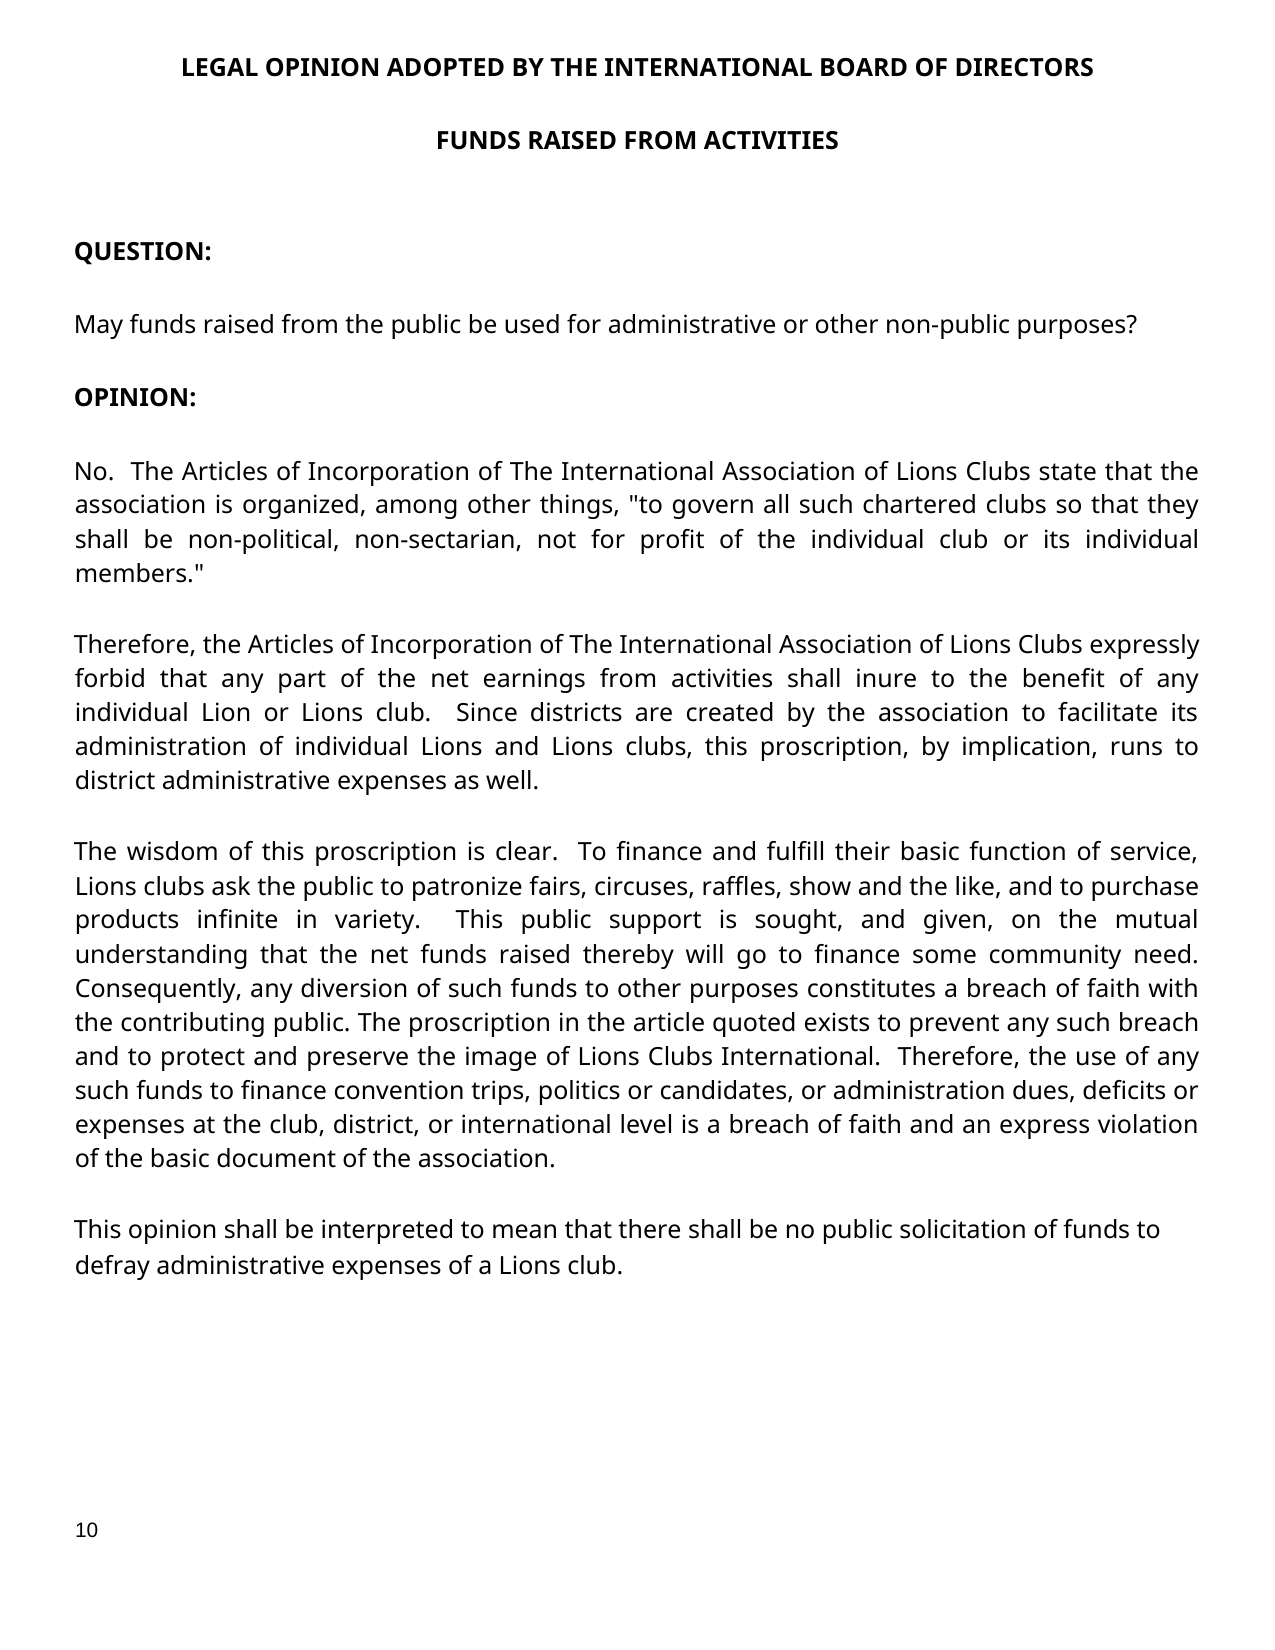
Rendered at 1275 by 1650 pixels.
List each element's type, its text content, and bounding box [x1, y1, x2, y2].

text QUESTION: [73, 233, 1200, 267]
text LEGAL OPINION ADOPTED BY THE INTERNATIONAL BOARD OF DIRECTORS [75, 49, 1199, 83]
text Therefore, the Articles of Incorporation of The International Association of Lions Clubs expressly forbid that any part of the net earnings from activities shall inure to the benefit of any individual Lion or Lions club. Since districts are created by the association to facilitate its administration of individual Lions and Lions clubs, this proscription, by implication, runs to district administrative expenses as well. [73, 627, 1200, 797]
text OPINION: [73, 379, 1200, 414]
text The wisdom of this proscription is clear. To finance and fulfill their basic function of service, Lions clubs ask the public to patronize fairs, circuses, raffles, show and the like, and to purchase products infinite in variety. This public support is sought, and given, on the mutual understanding that the net funds raised thereby will go to finance some community need. Consequently, any diversion of such funds to other purposes constitutes a breach of faith with the contributing public. The proscription in the article quoted exists to prevent any such breach and to protect and preserve the image of Lions Clubs International. Therefore, the use of any such funds to finance convention trips, politics or candidates, or administration dues, deficits or expenses at the club, district, or international level is a breach of faith and an express violation of the basic document of the association. [73, 834, 1200, 1175]
text This opinion shall be interpreted to mean that there shall be no public solicitation of funds to defray administrative expenses of a Lions club. [73, 1212, 1200, 1281]
text May funds raised from the public be used for administrative or other non-public purposes? [73, 307, 1200, 341]
subtitle FUNDS RAISED FROM ACTIVITIES [75, 123, 1199, 157]
text No. The Articles of Incorporation of The International Association of Lions Clubs state that the association is organized, among other things, "to govern all such chartered clubs so that they shall be non-political, non-sectarian, not for profit of the individual club or its individual members." [73, 453, 1200, 589]
